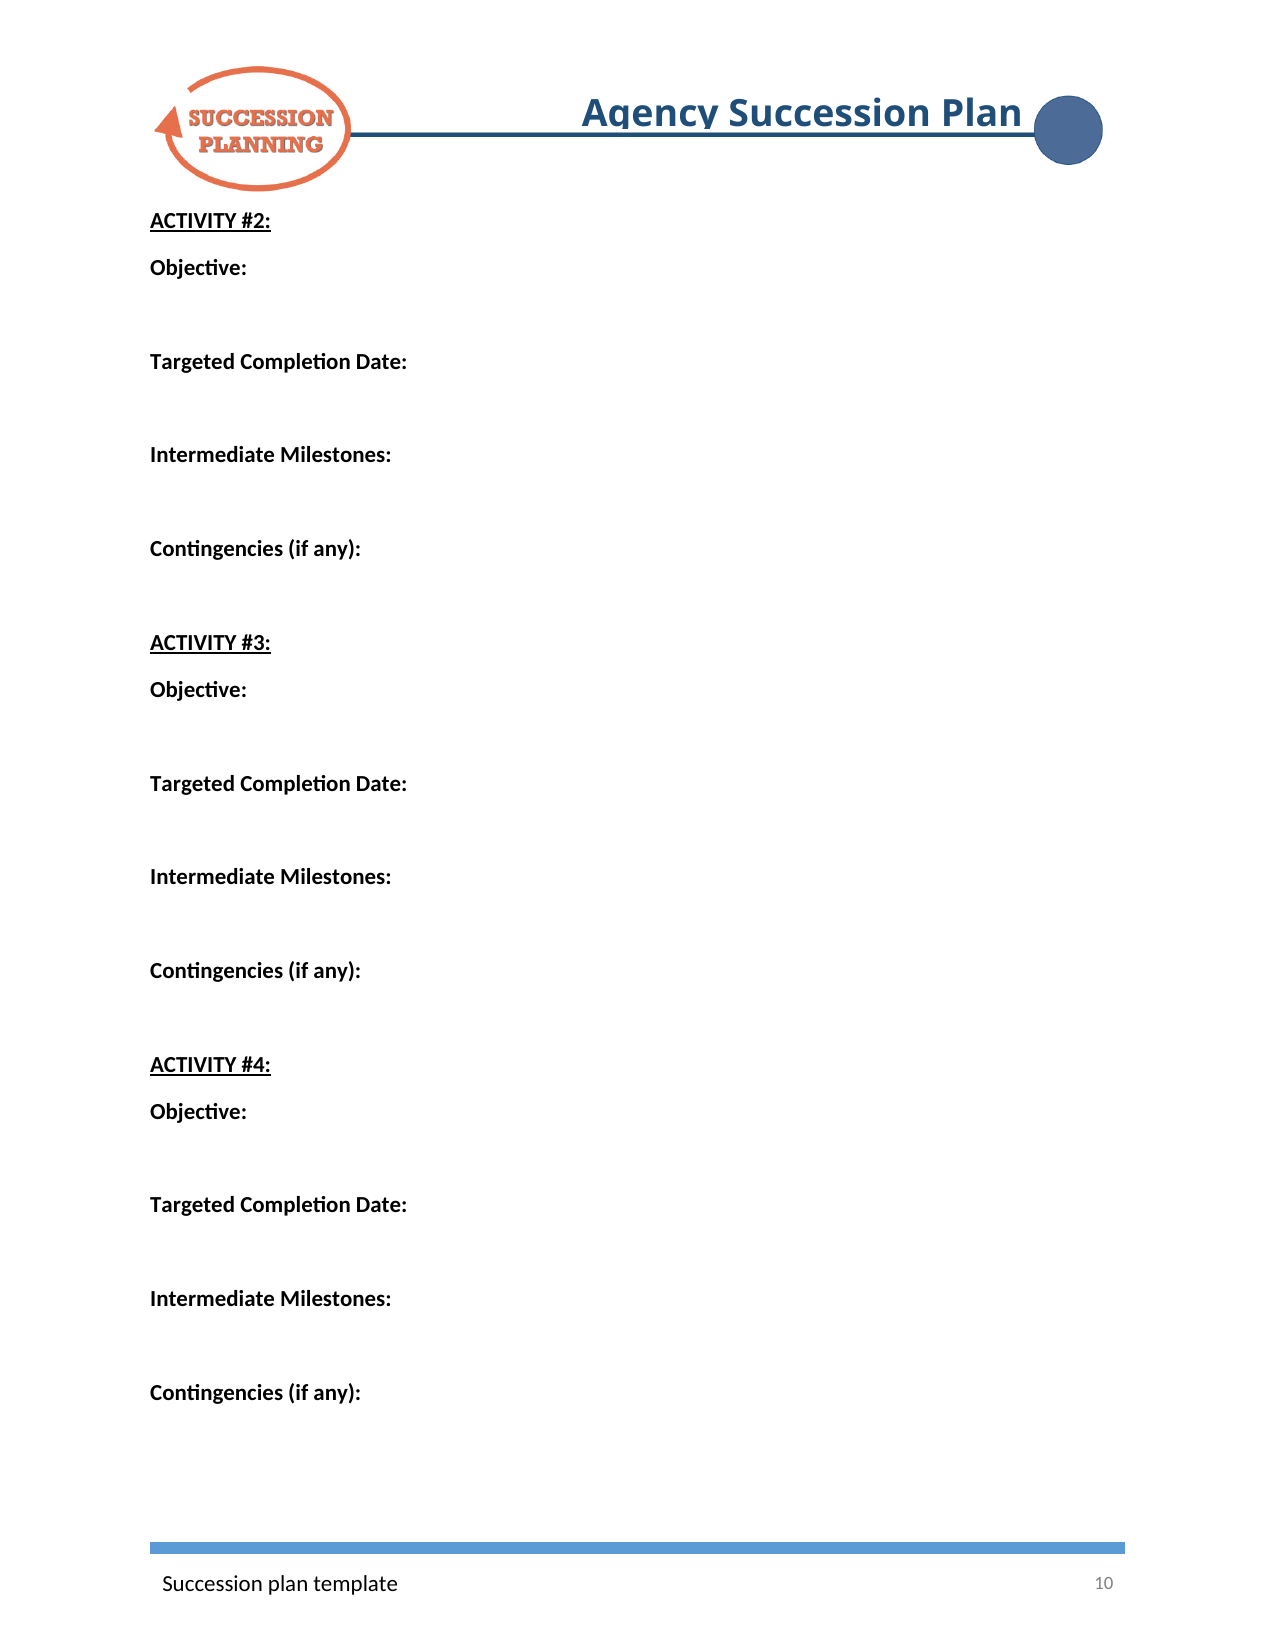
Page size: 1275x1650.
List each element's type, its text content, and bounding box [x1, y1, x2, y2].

text Targeted Completion Date: [150, 347, 1125, 375]
picture [142, 27, 1118, 230]
text Objective: [150, 675, 1125, 703]
text ACTIVITY #2: [150, 206, 1125, 234]
text Contingencies (if any): [150, 956, 1125, 984]
text Targeted Completion Date: [150, 769, 1125, 797]
text Intermediate Milestones: [150, 441, 1125, 469]
text Contingencies (if any): [150, 1378, 1125, 1406]
text Intermediate Milestones: [150, 862, 1125, 891]
text Contingencies (if any): [150, 534, 1125, 562]
text Intermediate Milestones: [150, 1284, 1125, 1312]
text Objective: [150, 253, 1125, 281]
text Targeted Completion Date: [150, 1191, 1125, 1219]
text ACTIVITY #4: [150, 1050, 1125, 1078]
text Objective: [150, 1097, 1125, 1125]
text ACTIVITY #3: [150, 628, 1125, 656]
